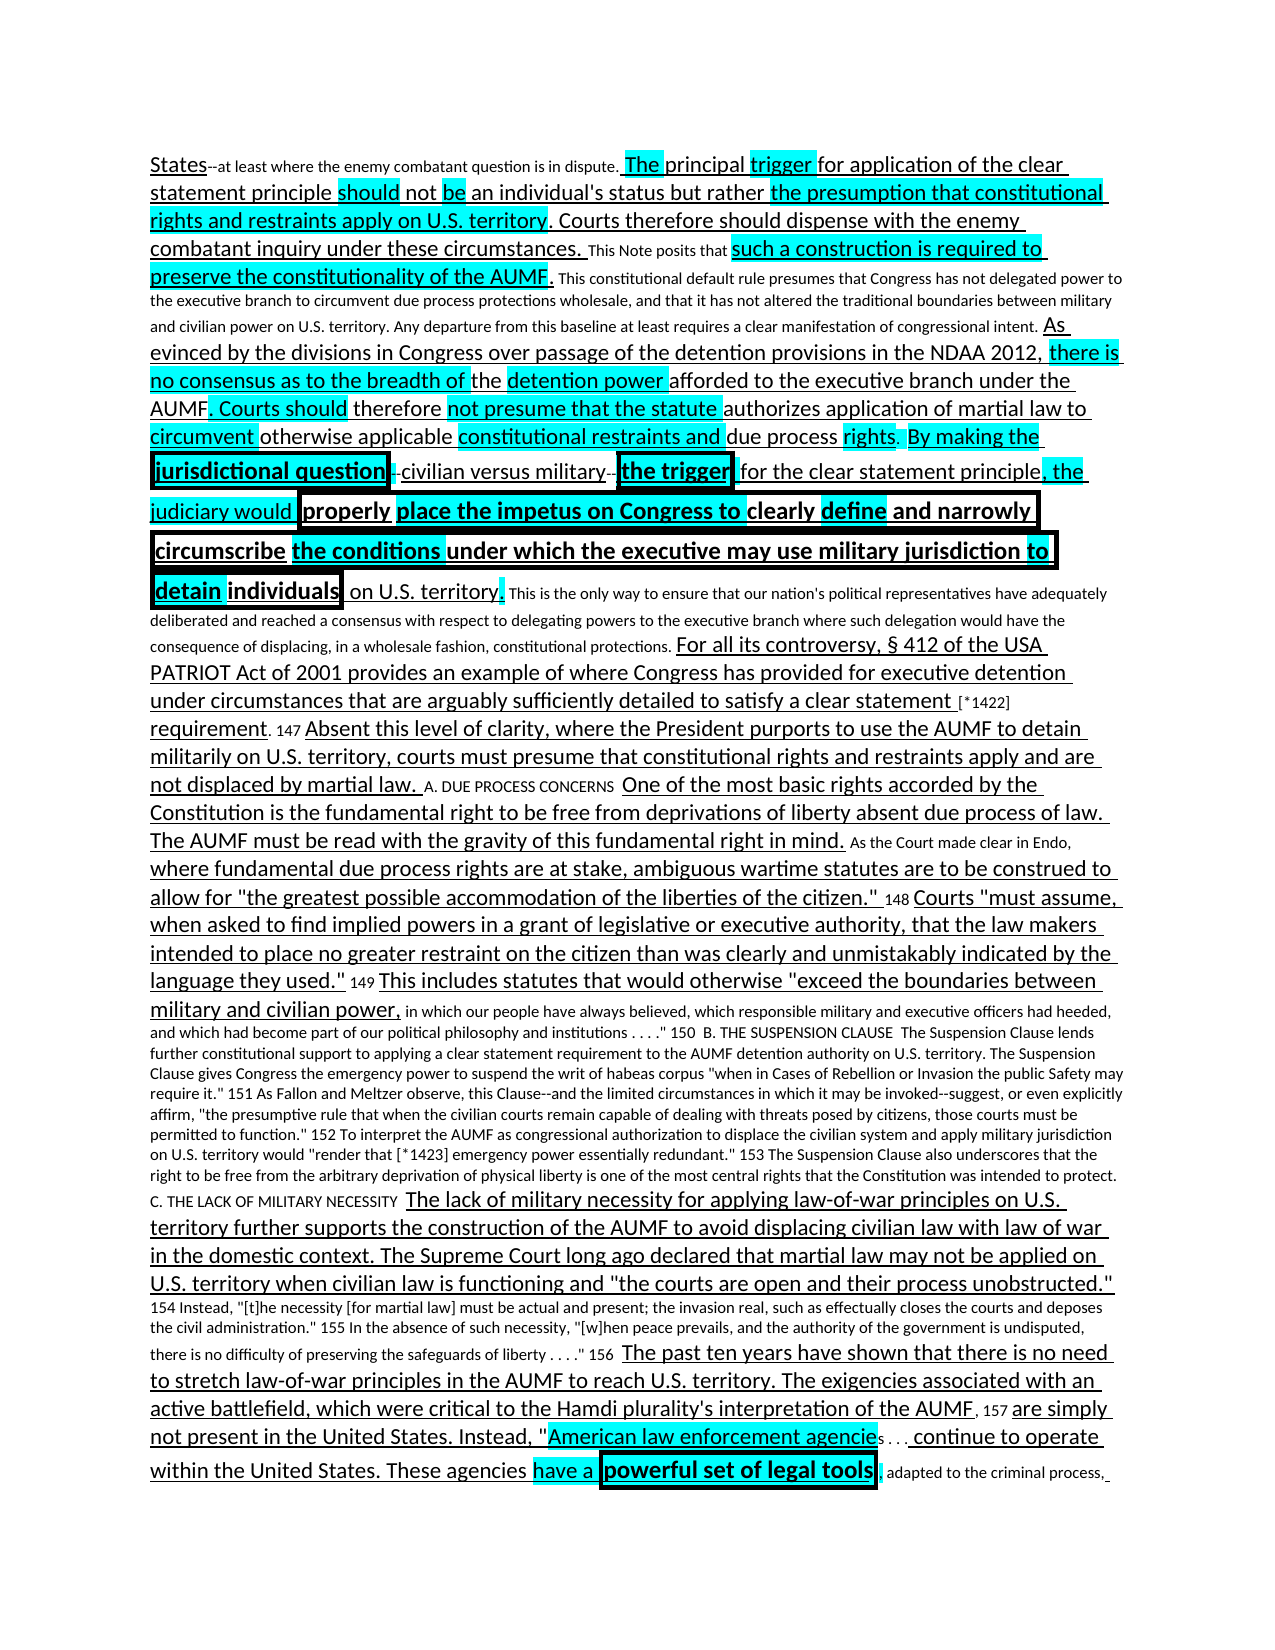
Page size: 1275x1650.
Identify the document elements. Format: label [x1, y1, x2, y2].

text [150, 150, 1125, 1490]
